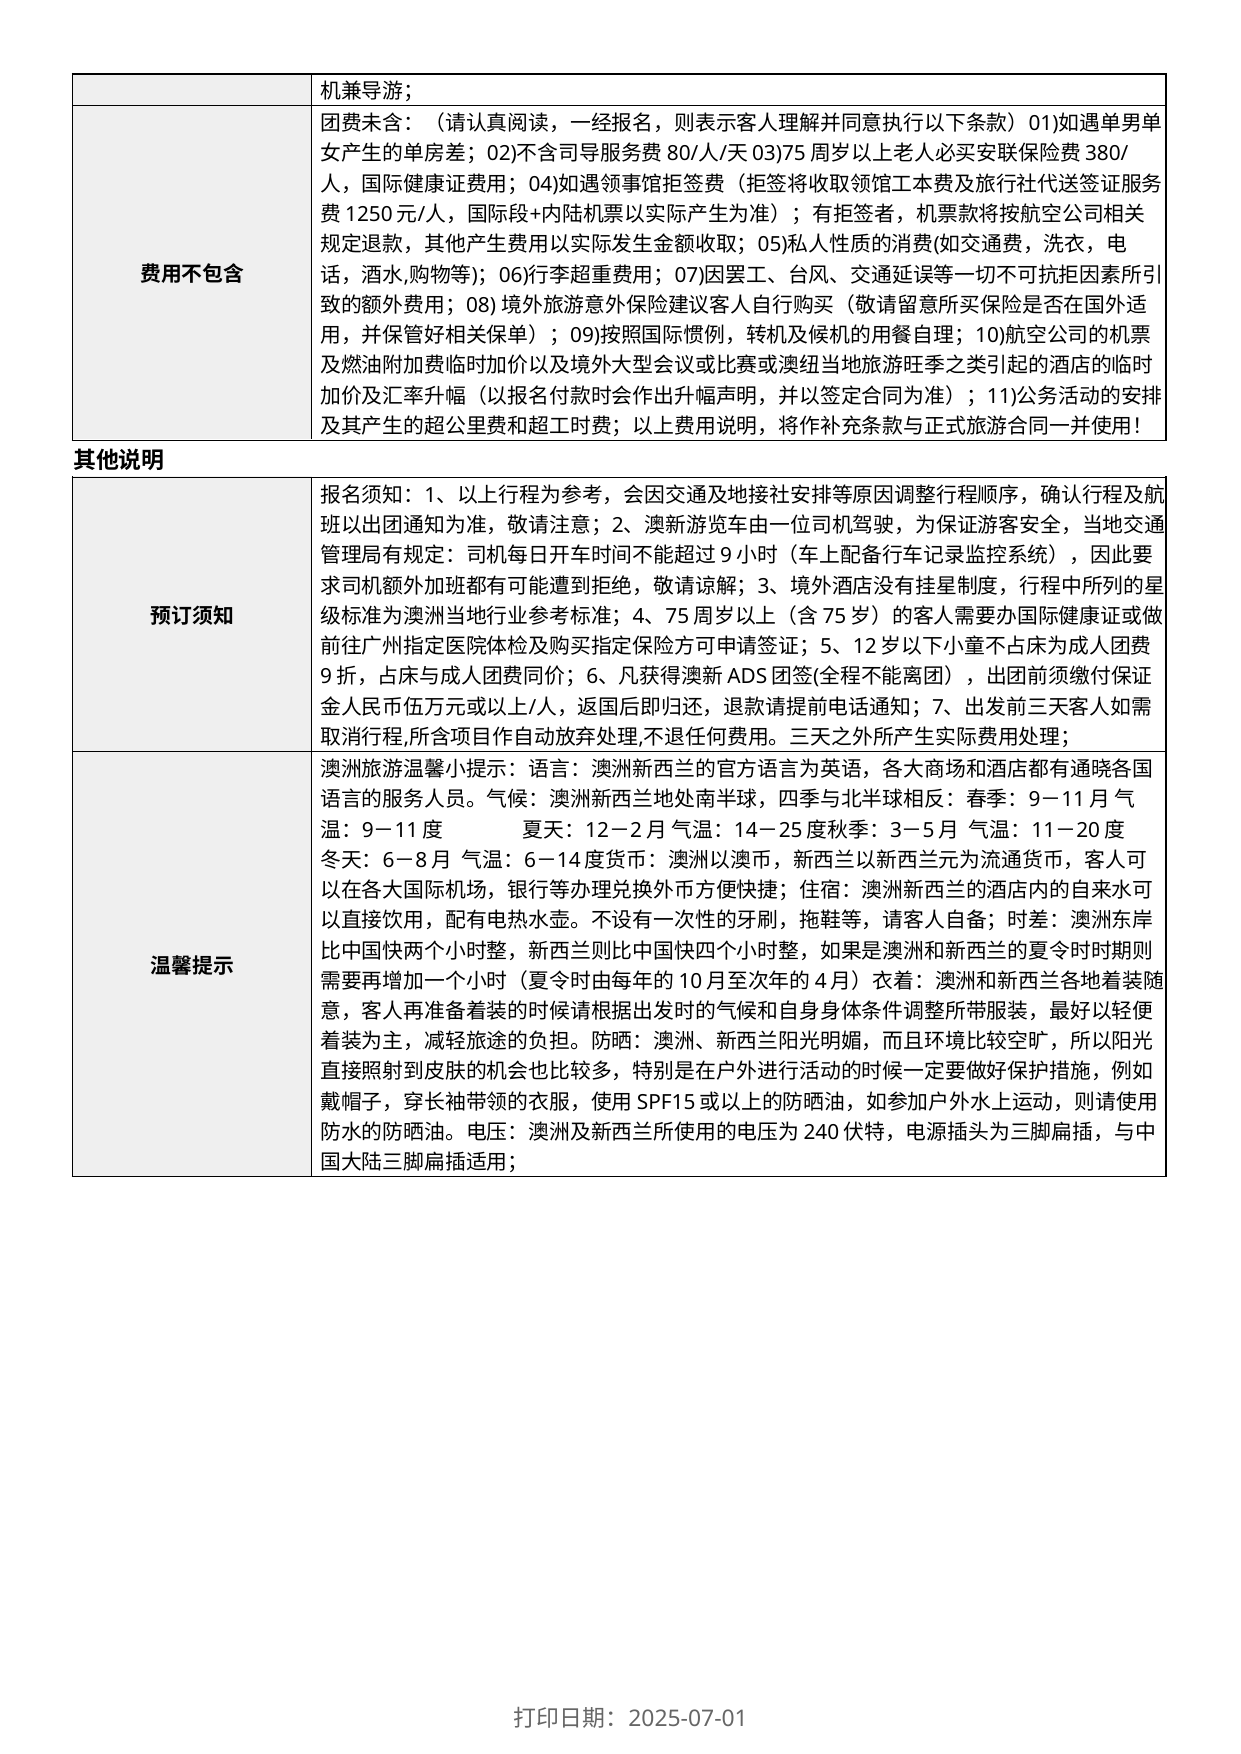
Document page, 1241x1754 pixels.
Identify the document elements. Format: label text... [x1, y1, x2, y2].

table_cell 团费未含：（请认真阅读，一经报名，则表示客人理解并同意执行以下条款） [312, 106, 1165, 439]
table_cell 费用不包含 [73, 106, 311, 439]
table_cell 澳洲旅游温馨小提示： [312, 752, 1165, 1176]
table_header 预订须知 [73, 478, 311, 751]
table_header 团费包含： [312, 75, 1165, 105]
text 其他说明 [73, 442, 1167, 475]
table_header 报名须知： [312, 478, 1165, 751]
table_cell 温馨提示 [73, 752, 311, 1176]
table_header 费用包含 [73, 75, 311, 105]
